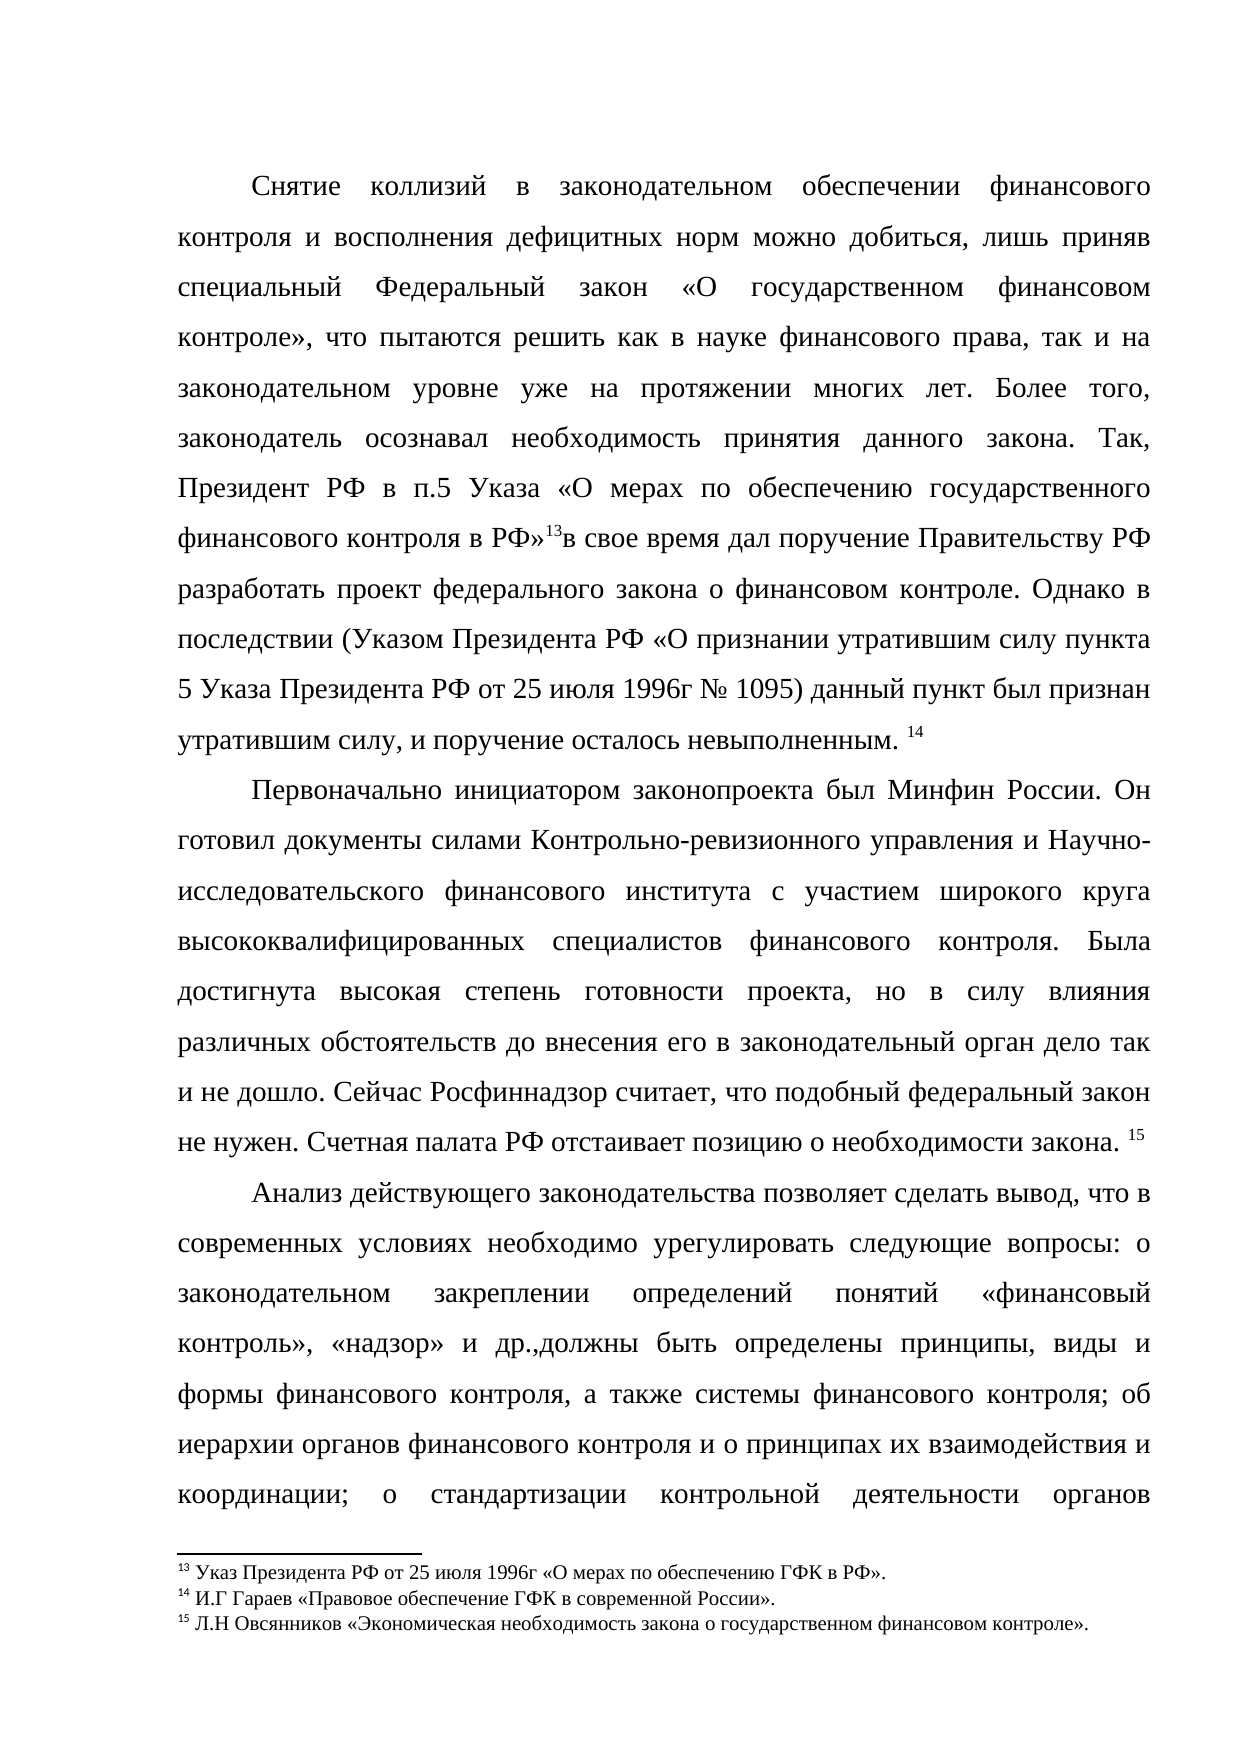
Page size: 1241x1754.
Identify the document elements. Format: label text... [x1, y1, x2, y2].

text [177, 1175, 1152, 1510]
text Первоначально инициатором законопроекта был Минфин России. Он готовил документы силами Контрольно-ревизионного управления и Научно-исследовательского финансового института с участием широкого круга высококвалифицированных специалистов финансового контроля. Была достигнута высокая степень готовности проекта, но в силу влияния различных обстоятельств до внесения его в законодательный орган дело так и не дошло. Сейчас Росфиннадзор считает, что подобный федеральный закон не нужен. Счетная палата РФ отстаивает позицию о необходимости закона. [177, 772, 1152, 1158]
text Снятие коллизий в законодательном обеспечении финансового контроля и восполнения дефицитных норм можно добиться, лишь приняв специальный Федеральный закон «О государственном финансовом контроле», что пытаются решить как в науке финансового права, так и на законодательном уровне уже на протяжении многих лет. Более того, законодатель осознавал необходимость принятия данного закона. Так, Президент РФ в п.5 Указа «О мерах по обеспечению государственного финансового контроля в РФ»в свое время дал поручение Правительству РФ разработать проект федерального закона о финансовом контроле. Однако в последствии (Указом Президента РФ «О признании утратившим силу пункта 5 Указа Президента РФ от 25 июля 1996г № 1095) данный пункт был признан утратившим силу, и поручение осталось невыполненным. [177, 168, 1152, 755]
